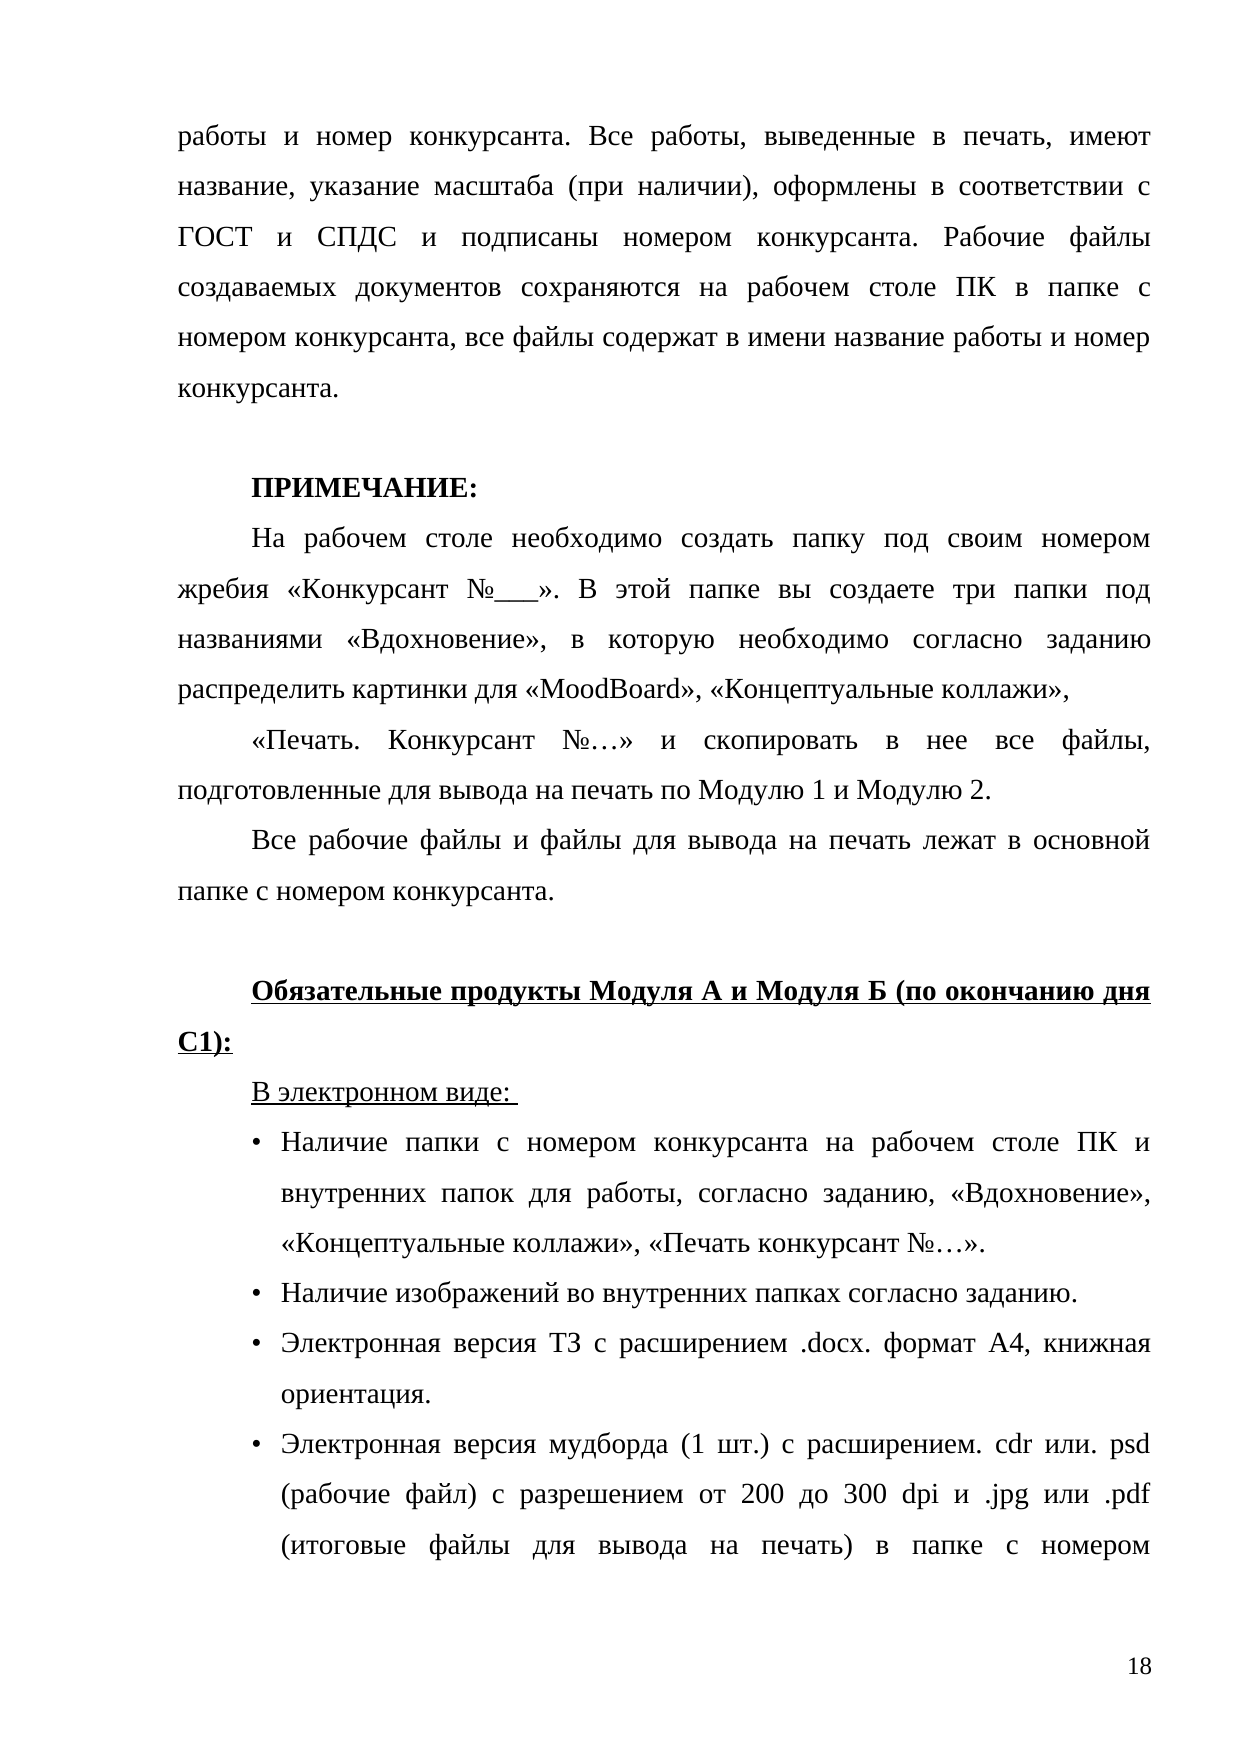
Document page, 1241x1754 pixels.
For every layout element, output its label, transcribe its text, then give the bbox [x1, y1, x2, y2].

text «Печать. Конкурсант №…» и скопировать в нее все файлы, подготовленные для вывода на печать по Модулю 1 и Модулю 2. [177, 722, 1152, 806]
text Обязательные продукты Модуля А и Модуля Б (по окончанию дня С1): [177, 973, 1152, 1057]
text Все рабочие файлы и файлы для вывода на печать лежат в основной папке с номером конкурсанта. [177, 822, 1152, 906]
text На рабочем столе необходимо создать папку под своим номером жребия «Конкурсант №___». В этой папке вы создаете три папки под названиями «Вдохновение», в которую необходимо согласно заданию распределить картинки для «MoodBoard», «Концептуальные коллажи», [177, 521, 1152, 705]
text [251, 1426, 1152, 1560]
text • Электронная версия ТЗ с расширением .docx. формат А4, книжная ориентация. [251, 1326, 1152, 1409]
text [177, 118, 1152, 403]
text • Наличие папки с номером конкурсанта на рабочем столе ПК и внутренних папок для работы, согласно заданию, «Вдохновение», «Концептуальные коллажи», «Печать конкурсант №…». [251, 1124, 1152, 1258]
text ПРИМЕЧАНИЕ: [177, 470, 1152, 504]
text • Наличие изображений во внутренних папках согласно заданию. [251, 1275, 1152, 1309]
text В электронном виде: [177, 1074, 1152, 1108]
